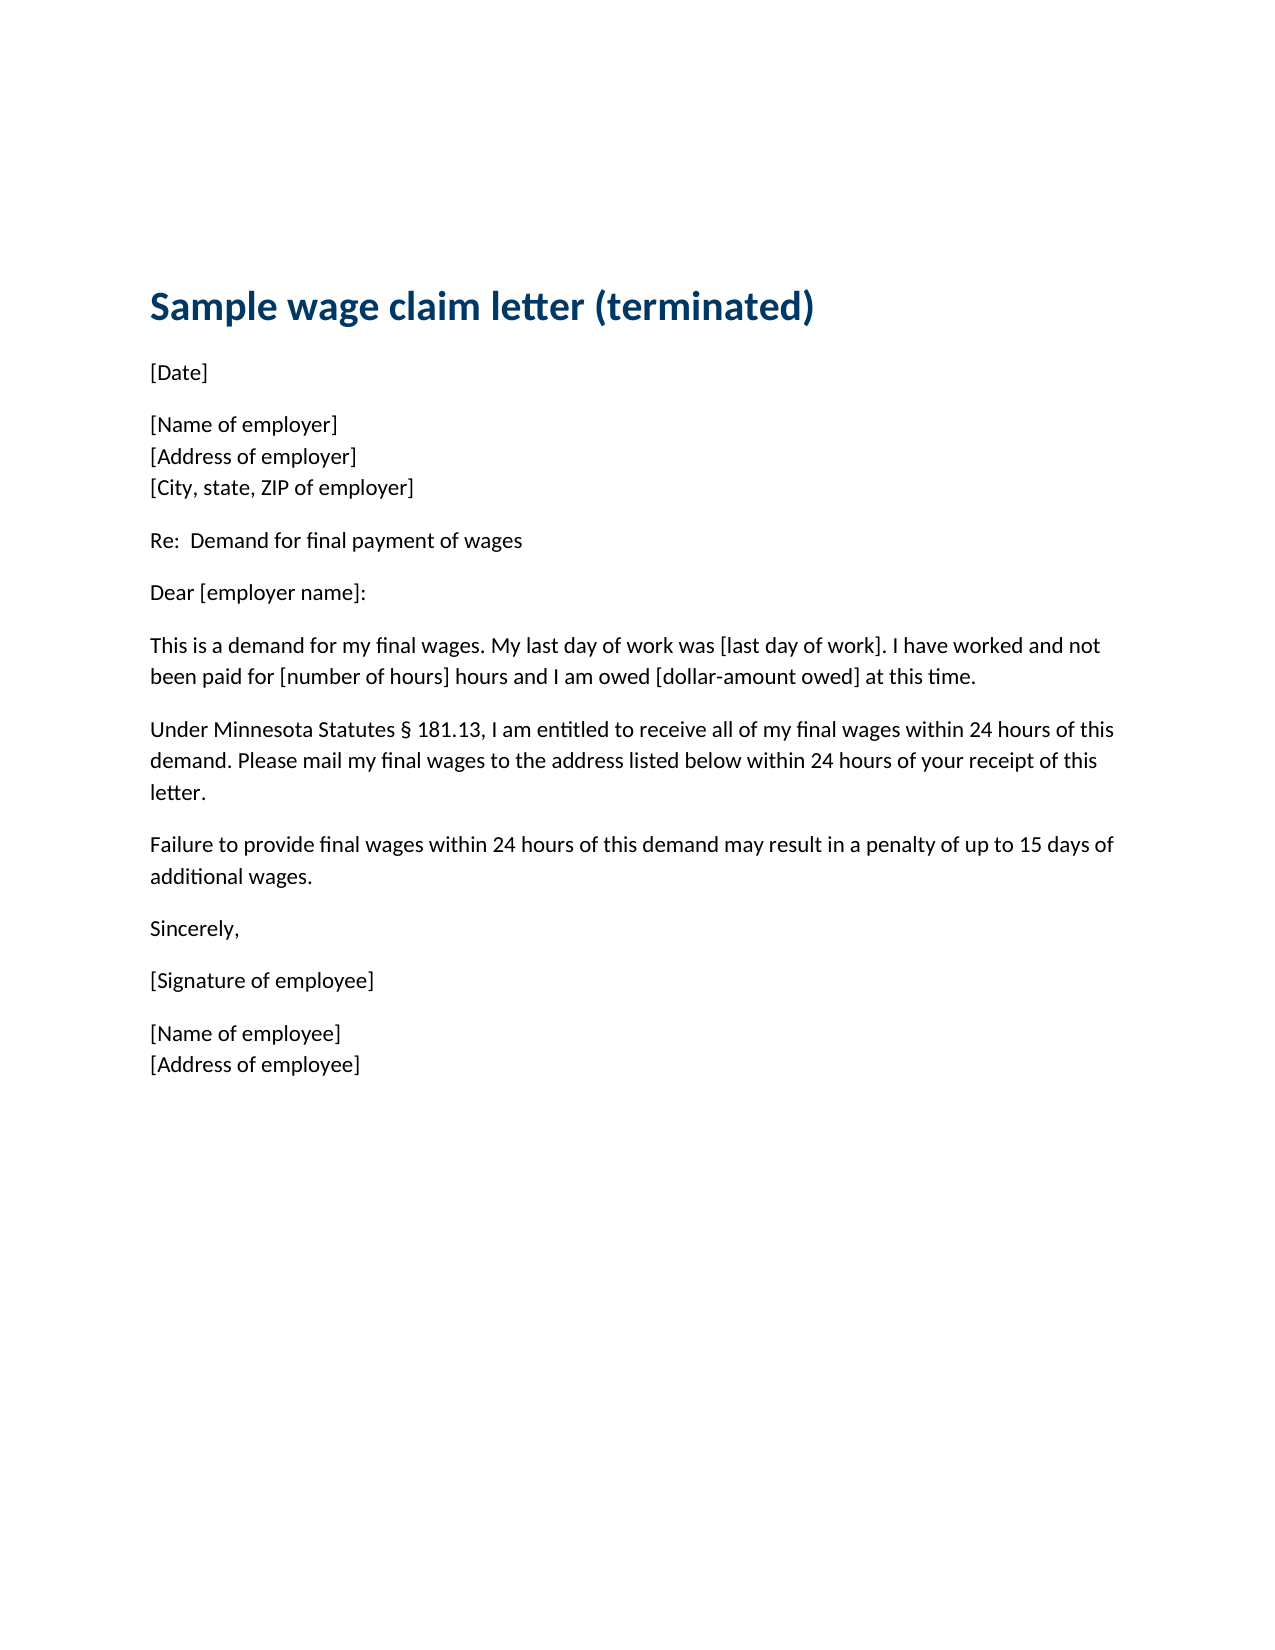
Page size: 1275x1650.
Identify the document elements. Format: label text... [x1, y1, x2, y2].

text This is a demand for my final wages. My last day of work was [last day of work]. I have worked and not been paid for [number of hours] hours and I am owed [dollar-amount owed] at this time. [150, 631, 1125, 690]
text [Date] [150, 358, 1125, 386]
text Dear [employer name]: [150, 578, 1125, 606]
text Sincerely, [150, 914, 1125, 942]
text [Name of employer] [Address of employer] [City, state, ZIP of employer] [150, 410, 1125, 502]
text Failure to provide final wages within 24 hours of this demand may result in a penalty of up to 15 days of additional wages. [150, 830, 1125, 890]
text Re: Demand for final payment of wages [150, 526, 1125, 554]
subtitle Sample wage claim letter (terminated) [150, 280, 1125, 331]
text [Signature of employee] [150, 967, 1125, 994]
text [Name of employee] [Address of employee] [150, 1019, 1125, 1078]
text Under Minnesota Statutes § 181.13, I am entitled to receive all of my final wages within 24 hours of this demand. Please mail my final wages to the address listed below within 24 hours of your receipt of this letter. [150, 715, 1125, 806]
